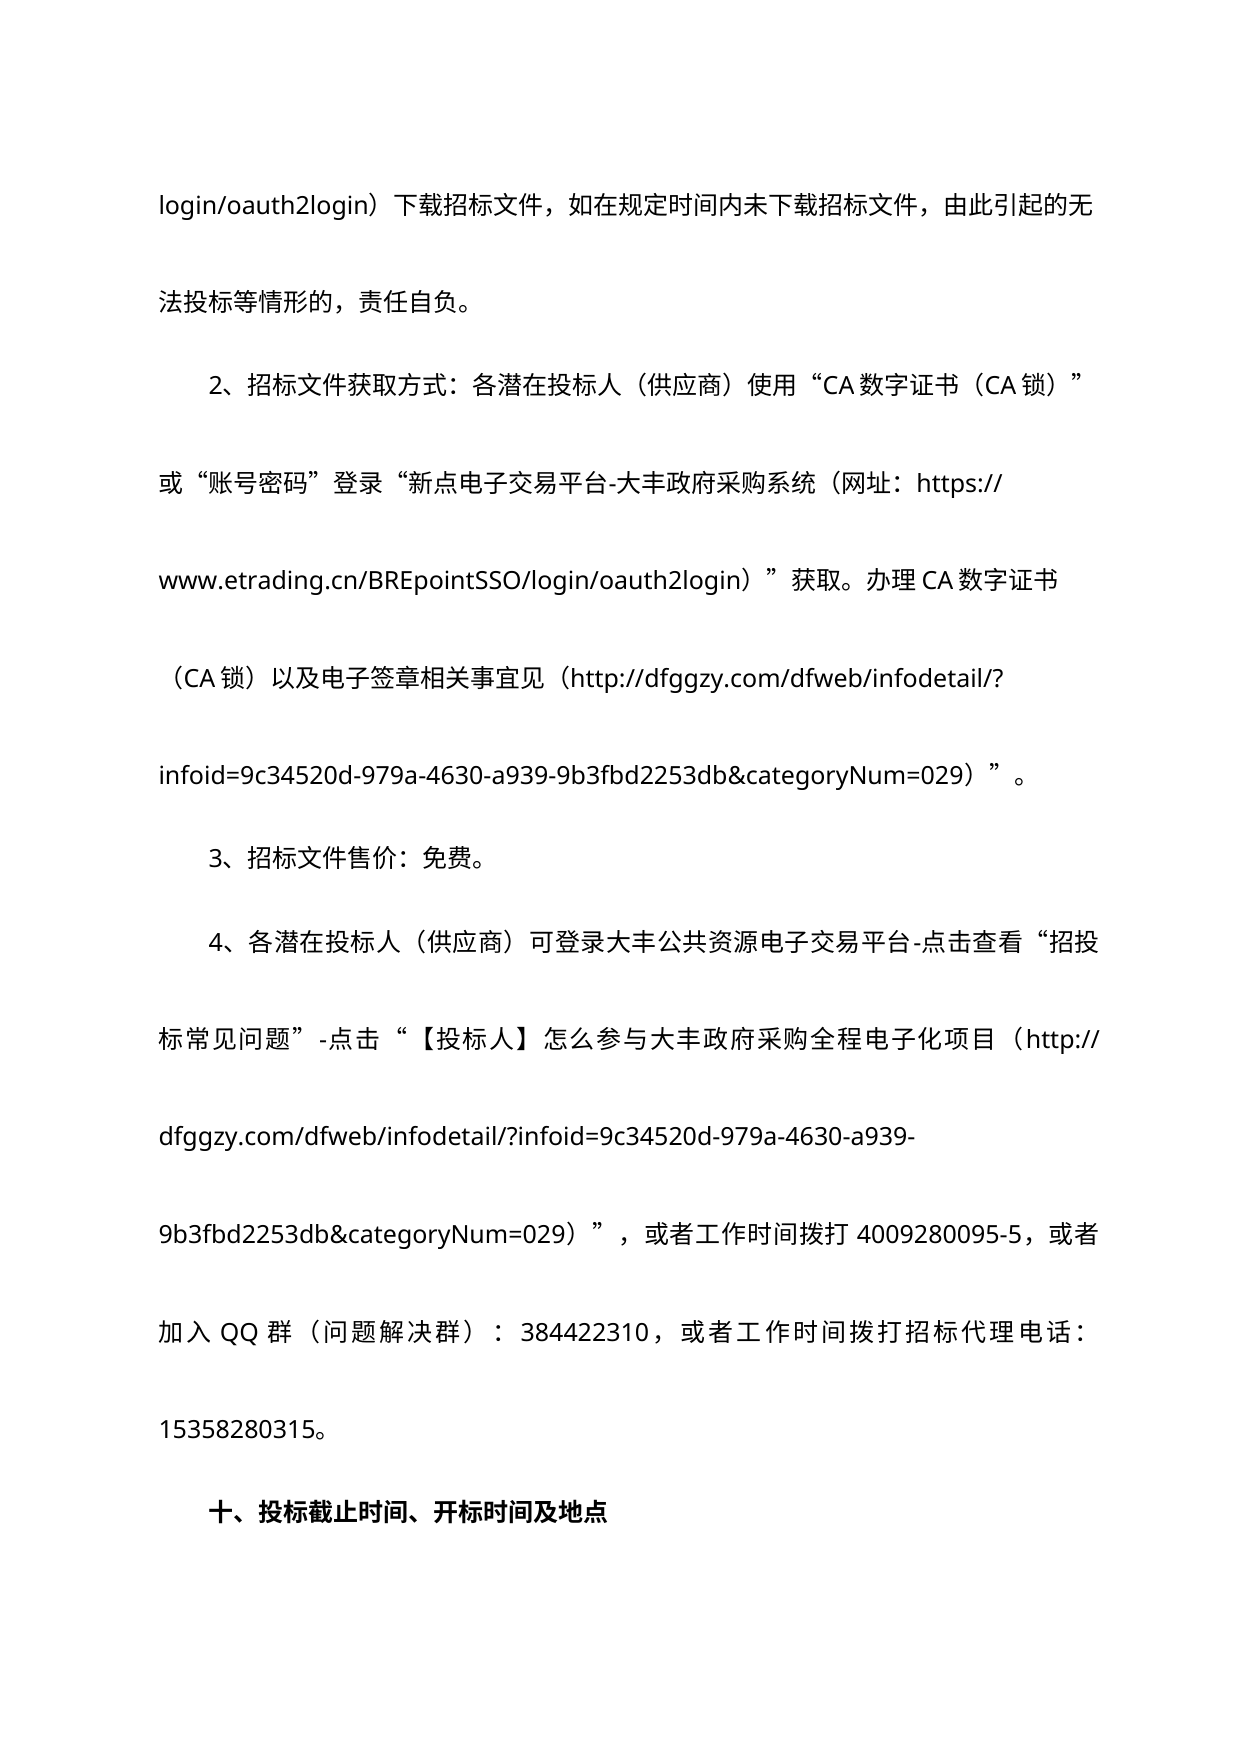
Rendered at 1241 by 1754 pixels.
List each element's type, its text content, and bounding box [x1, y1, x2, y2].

text 4、各潜在投标人（供应商）可登录大丰公共资源电子交易平台-点击查看“招投标常见问题”-点击“【投标人】怎么参与大丰政府采购全程电子化项目（http://dfggzy.com/dfweb/infodetail/?infoid=9c34520d-979a-4630-a939-9b3fbd2253db&categoryNum=029）”，或者工作时间拨打4009280095-5，或者加入QQ群（问题解决群）：384422310，或者工作时间拨打招标代理电话：15358280315。 [158, 908, 1100, 1022]
text 2、招标文件获取方式：各潜在投标人（供应商）使用“CA数字证书（CA锁）”或“账号密码”登录“新点电子交易平台-大丰政府采购系统（网址：https://www.etrading.cn/BREpointSSO/login/oauth2login）”获取。办理CA数字证书（CA锁）以及电子签章相关事宜见（http://dfggzy.com/dfweb/infodetail/?infoid=9c34520d-979a-4630-a939-9b3fbd2253db&categoryNum=029）”。 [158, 351, 1100, 806]
text 4、各潜在投标人（供应商）可登录大丰公共资源电子交易平台-点击查看“招投标常见问题”-点击“【投标人】怎么参与大丰政府采购全程电子化项目（http://dfggzy.com/dfweb/infodetail/?infoid=9c34520d-979a-4630-a939-9b3fbd2253db&categoryNum=029）”，或者工作时间拨打4009280095-5，或者加入QQ群（问题解决群）：384422310，或者工作时间拨打招标代理电话：15358280315。 [158, 1251, 1100, 1460]
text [158, 171, 1100, 333]
text 4、各潜在投标人（供应商）可登录大丰公共资源电子交易平台-点击查看“招投标常见问题”-点击“【投标人】怎么参与大丰政府采购全程电子化项目（http://dfggzy.com/dfweb/infodetail/?infoid=9c34520d-979a-4630-a939-9b3fbd2253db&categoryNum=029）”，或者工作时间拨打4009280095-5，或者加入QQ群（问题解决群）：384422310，或者工作时间拨打招标代理电话：15358280315。 [158, 1056, 1100, 1217]
text 3、招标文件售价：免费。 [158, 824, 1100, 889]
text 十、投标截止时间、开标时间及地点 [158, 1478, 1100, 1543]
